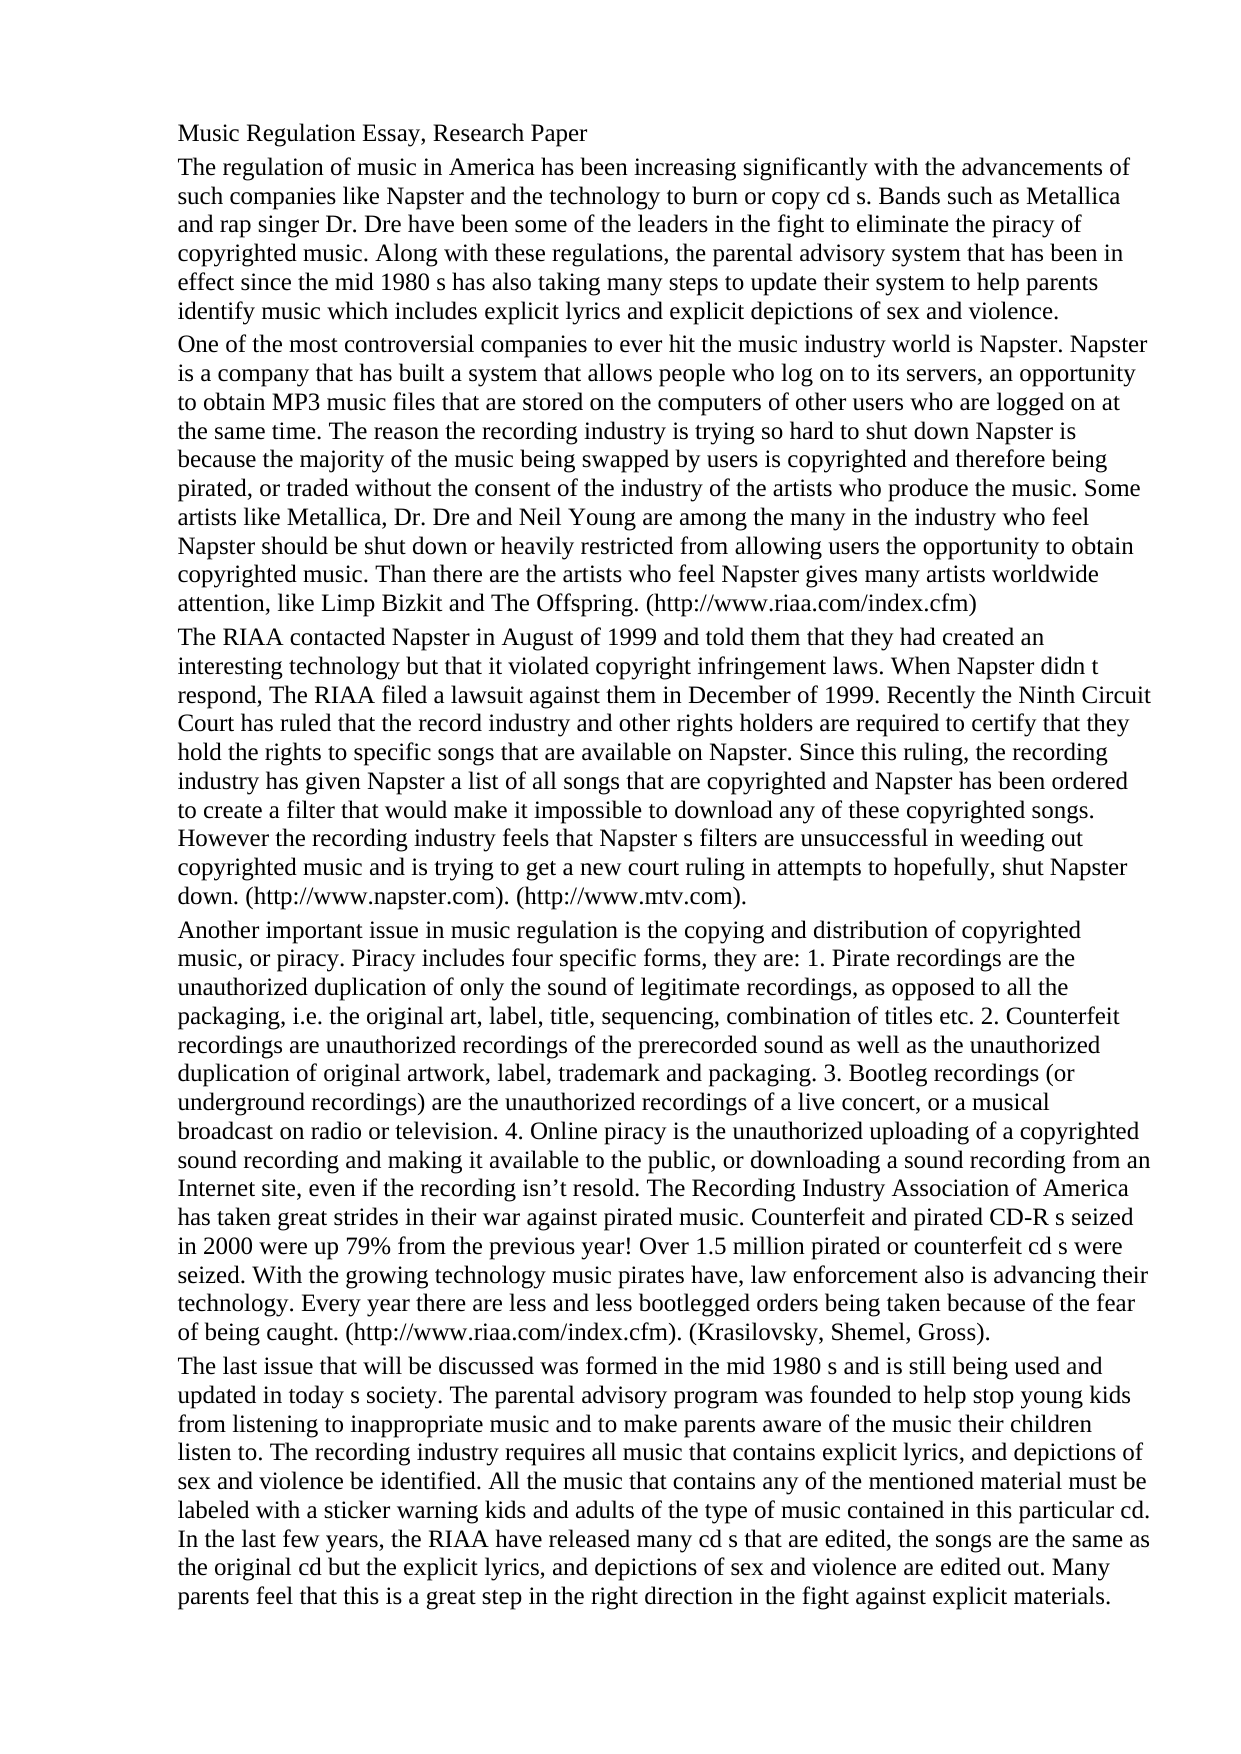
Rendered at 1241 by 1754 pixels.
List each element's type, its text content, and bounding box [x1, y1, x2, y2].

text The RIAA contacted Napster in August of 1999 and told them that they had created an interesting technology but that it violated copyright infringement laws. When Napster didn t respond, The RIAA filed a lawsuit against them in December of 1999. Recently the Ninth Circuit Court has ruled that the record industry and other rights holders are required to certify that they hold the rights to specific songs that are available on Napster. Since this ruling, the recording industry has given Napster a list of all songs that are copyrighted and Napster has been ordered to create a filter that would make it impossible to download any of these copyrighted songs. However the recording industry feels that Napster s filters are unsuccessful in weeding out copyrighted music and is trying to get a new court ruling in attempts to hopefully, shut Napster down. (http://www.napster.com). (http://www.mtv.com). [177, 622, 1152, 910]
text One of the most controversial companies to ever hit the music industry world is Napster. Napster is a company that has built a system that allows people who log on to its servers, an opportunity to obtain MP3 music files that are stored on the computers of other users who are logged on at the same time. The reason the recording industry is trying so hard to shut down Napster is because the majority of the music being swapped by users is copyrighted and therefore being pirated, or traded without the consent of the industry of the artists who produce the music. Some artists like Metallica, Dr. Dre and Neil Young are among the many in the industry who feel Napster should be shut down or heavily restricted from allowing users the opportunity to obtain copyrighted music. Than there are the artists who feel Napster gives many artists worldwide attention, like Limp Bizkit and The Offspring. (http://www.riaa.com/index.cfm) [177, 329, 1152, 617]
text Another important issue in music regulation is the copying and distribution of copyrighted music, or piracy. Piracy includes four specific forms, they are: 1. Pirate recordings are the unauthorized duplication of only the sound of legitimate recordings, as opposed to all the packaging, i.e. the original art, label, title, sequencing, combination of titles etc. 2. Counterfeit recordings are unauthorized recordings of the prerecorded sound as well as the unauthorized duplication of original artwork, label, trademark and packaging. 3. Bootleg recordings (or underground recordings) are the unauthorized recordings of a live concert, or a musical broadcast on radio or television. 4. Online piracy is the unauthorized uploading of a copyrighted sound recording and making it available to the public, or downloading a sound recording from an Internet site, even if the recording isn’t resold. The Recording Industry Association of America has taken great strides in their war against pirated music. Counterfeit and pirated CD-R s seized in 2000 were up 79% from the previous year! Over 1.5 million pirated or counterfeit cd s were seized. With the growing technology music pirates have, law enforcement also is advancing their technology. Every year there are less and less bootlegged orders being taken because of the fear of being caught. (http://www.riaa.com/index.cfm). (Krasilovsky, Shemel, Gross). [177, 915, 1152, 1346]
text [177, 1351, 1152, 1610]
text The regulation of music in America has been increasing significantly with the advancements of such companies like Napster and the technology to burn or copy cd s. Bands such as Metallica and rap singer Dr. Dre have been some of the leaders in the fight to eliminate the piracy of copyrighted music. Along with these regulations, the parental advisory system that has been in effect since the mid 1980 s has also taking many steps to update their system to help parents identify music which includes explicit lyrics and explicit depictions of sex and violence. [177, 152, 1152, 324]
text Music Regulation Essay, Research Paper [177, 118, 1152, 147]
